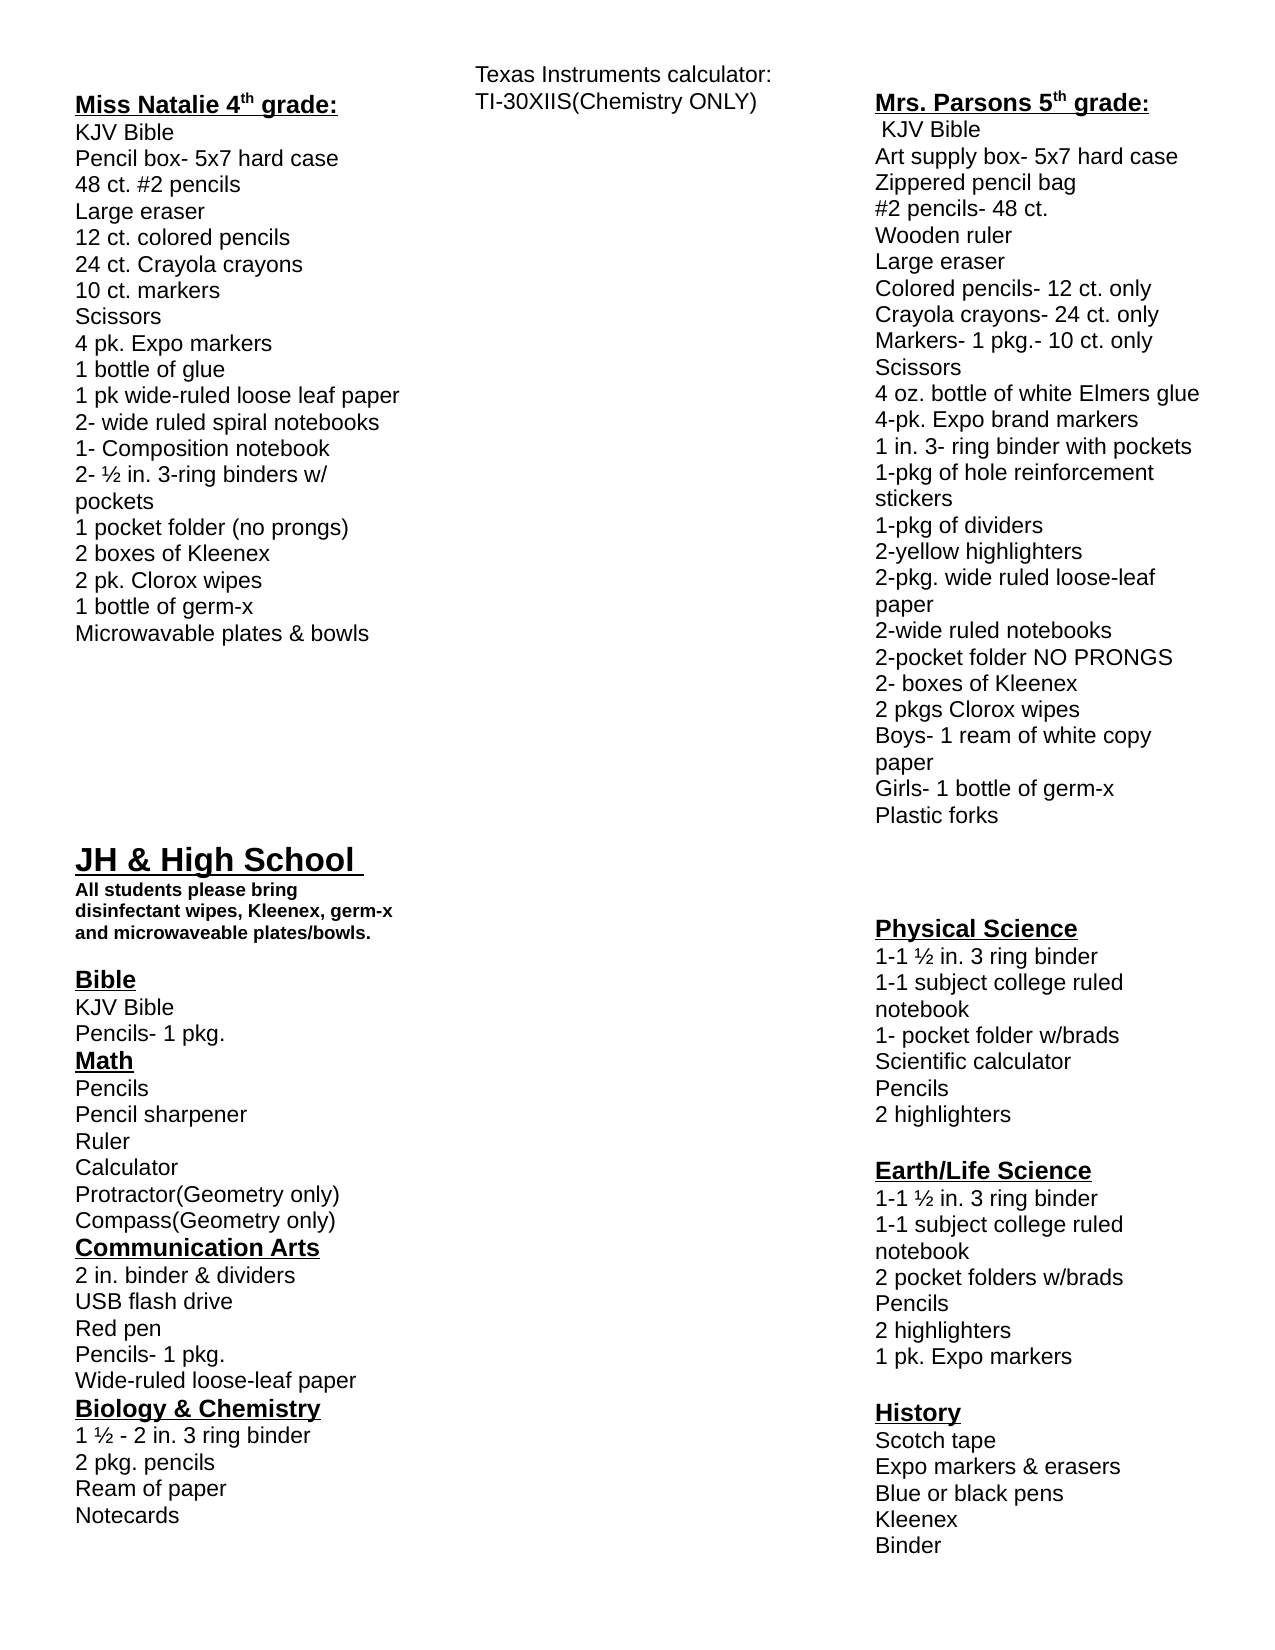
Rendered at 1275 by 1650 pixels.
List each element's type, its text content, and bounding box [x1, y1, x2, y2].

text Plastic forks [875, 802, 1200, 828]
text Physical Science [875, 914, 1200, 943]
text Scissors [75, 303, 400, 329]
text KJV Bible [75, 994, 400, 1020]
text Binder [875, 1532, 1200, 1559]
text Wide-ruled loose-leaf paper [75, 1367, 400, 1394]
text 2- boxes of Kleenex [875, 670, 1200, 696]
text 1 pocket folder (no prongs) [75, 514, 400, 540]
text 1 in. 3- ring binder with pockets [875, 433, 1200, 459]
text Art supply box- 5x7 hard case [875, 143, 1200, 169]
text 1-1 subject college ruled notebook [875, 969, 1200, 1022]
text Bible [75, 965, 400, 994]
text 1-pkg of dividers [875, 512, 1200, 538]
text Pencils- 1 pkg. [75, 1020, 400, 1046]
text Calculator [75, 1154, 400, 1181]
text Pencils [875, 1290, 1200, 1317]
text Ream of paper [75, 1475, 400, 1502]
text 2 pocket folders w/brads [875, 1264, 1200, 1290]
text Notecards [75, 1502, 400, 1528]
text Scientific calculator [875, 1048, 1200, 1075]
text Biology & Chemistry [75, 1394, 400, 1422]
text Boys- 1 ream of white copy paper [875, 722, 1200, 775]
text Markers- 1 pkg.- 10 ct. only [875, 327, 1200, 353]
text Large eraser [875, 248, 1200, 274]
text 4-pk. Expo brand markers [875, 406, 1200, 433]
text Scotch tape [875, 1427, 1200, 1453]
text 2-wide ruled notebooks [875, 617, 1200, 643]
text Colored pencils- 12 ct. only [875, 274, 1200, 301]
text Red pen [75, 1315, 400, 1341]
text Math [75, 1046, 400, 1075]
text Compass(Geometry only) [75, 1207, 400, 1233]
text 2-pkg. wide ruled loose-leaf paper [875, 564, 1200, 617]
text Pencils- 1 pkg. [75, 1341, 400, 1367]
text Communication Arts [75, 1233, 400, 1262]
text 2 highlighters [875, 1101, 1200, 1127]
text #2 pencils- 48 ct. [875, 195, 1200, 222]
text History [875, 1398, 1200, 1427]
text 2- ½ in. 3-ring binders w/ pockets [75, 461, 400, 514]
text Miss Natalie 4th grade: [75, 90, 400, 119]
text Protractor(Geometry only) [75, 1181, 400, 1207]
text Expo markers & erasers [875, 1453, 1200, 1479]
text 2 pkgs Clorox wipes [875, 696, 1200, 722]
text 4 pk. Expo markers [75, 329, 400, 356]
text 1 pk. Expo markers [875, 1343, 1200, 1369]
text KJV Bible [75, 119, 400, 145]
text KJV Bible [875, 116, 1200, 143]
text 1-pkg of hole reinforcement stickers [875, 459, 1200, 512]
text 1 bottle of glue [75, 356, 400, 382]
text 2 pkg. pencils [75, 1449, 400, 1475]
text 1-1 ½ in. 3 ring binder [875, 943, 1200, 969]
text 1- Composition notebook [75, 435, 400, 461]
text 2 boxes of Kleenex [75, 540, 400, 567]
text Mrs. Parsons 5th grade: [875, 88, 1200, 116]
text 2-yellow highlighters [875, 538, 1200, 564]
text 1- pocket folder w/brads [875, 1022, 1200, 1048]
text Ruler [75, 1128, 400, 1154]
text Crayola crayons- 24 ct. only [875, 301, 1200, 327]
text 48 ct. #2 pencils [75, 171, 400, 198]
text USB flash drive [75, 1288, 400, 1315]
text 4 oz. bottle of white Elmers glue [875, 380, 1200, 406]
text Microwavable plates & bowls [75, 619, 400, 646]
text 24 ct. Crayola crayons [75, 251, 400, 277]
text Pencils [75, 1075, 400, 1101]
text 1-1 subject college ruled notebook [875, 1211, 1200, 1264]
text All students please bring disinfectant wipes, Kleenex, germ-x and microwaveable plates/bowls. [75, 879, 400, 943]
text Texas Instruments calculator: TI-30XIIS(Chemistry ONLY) [475, 61, 800, 114]
text JH & High School [75, 840, 400, 879]
text Earth/Life Science [875, 1156, 1200, 1185]
text Scissors [875, 353, 1200, 380]
text Kleenex [875, 1506, 1200, 1532]
text Zippered pencil bag [875, 169, 1200, 195]
text Large eraser [75, 198, 400, 224]
text 10 ct. markers [75, 277, 400, 303]
text 2 in. binder & dividers [75, 1262, 400, 1288]
text 2-pocket folder NO PRONGS [875, 643, 1200, 670]
text 1 ½ - 2 in. 3 ring binder [75, 1422, 400, 1449]
text 1 pk wide-ruled loose leaf paper [75, 382, 400, 409]
text 2 highlighters [875, 1317, 1200, 1343]
text 1 bottle of germ-x [75, 593, 400, 619]
text 2 pk. Clorox wipes [75, 567, 400, 593]
text Pencil box- 5x7 hard case [75, 145, 400, 171]
text Girls- 1 bottle of germ-x [875, 775, 1200, 802]
text 2- wide ruled spiral notebooks [75, 409, 400, 435]
text Pencils [875, 1075, 1200, 1101]
text Wooden ruler [875, 222, 1200, 248]
text Pencil sharpener [75, 1101, 400, 1128]
text 1-1 ½ in. 3 ring binder [875, 1185, 1200, 1211]
text 12 ct. colored pencils [75, 224, 400, 251]
text Blue or black pens [875, 1479, 1200, 1506]
